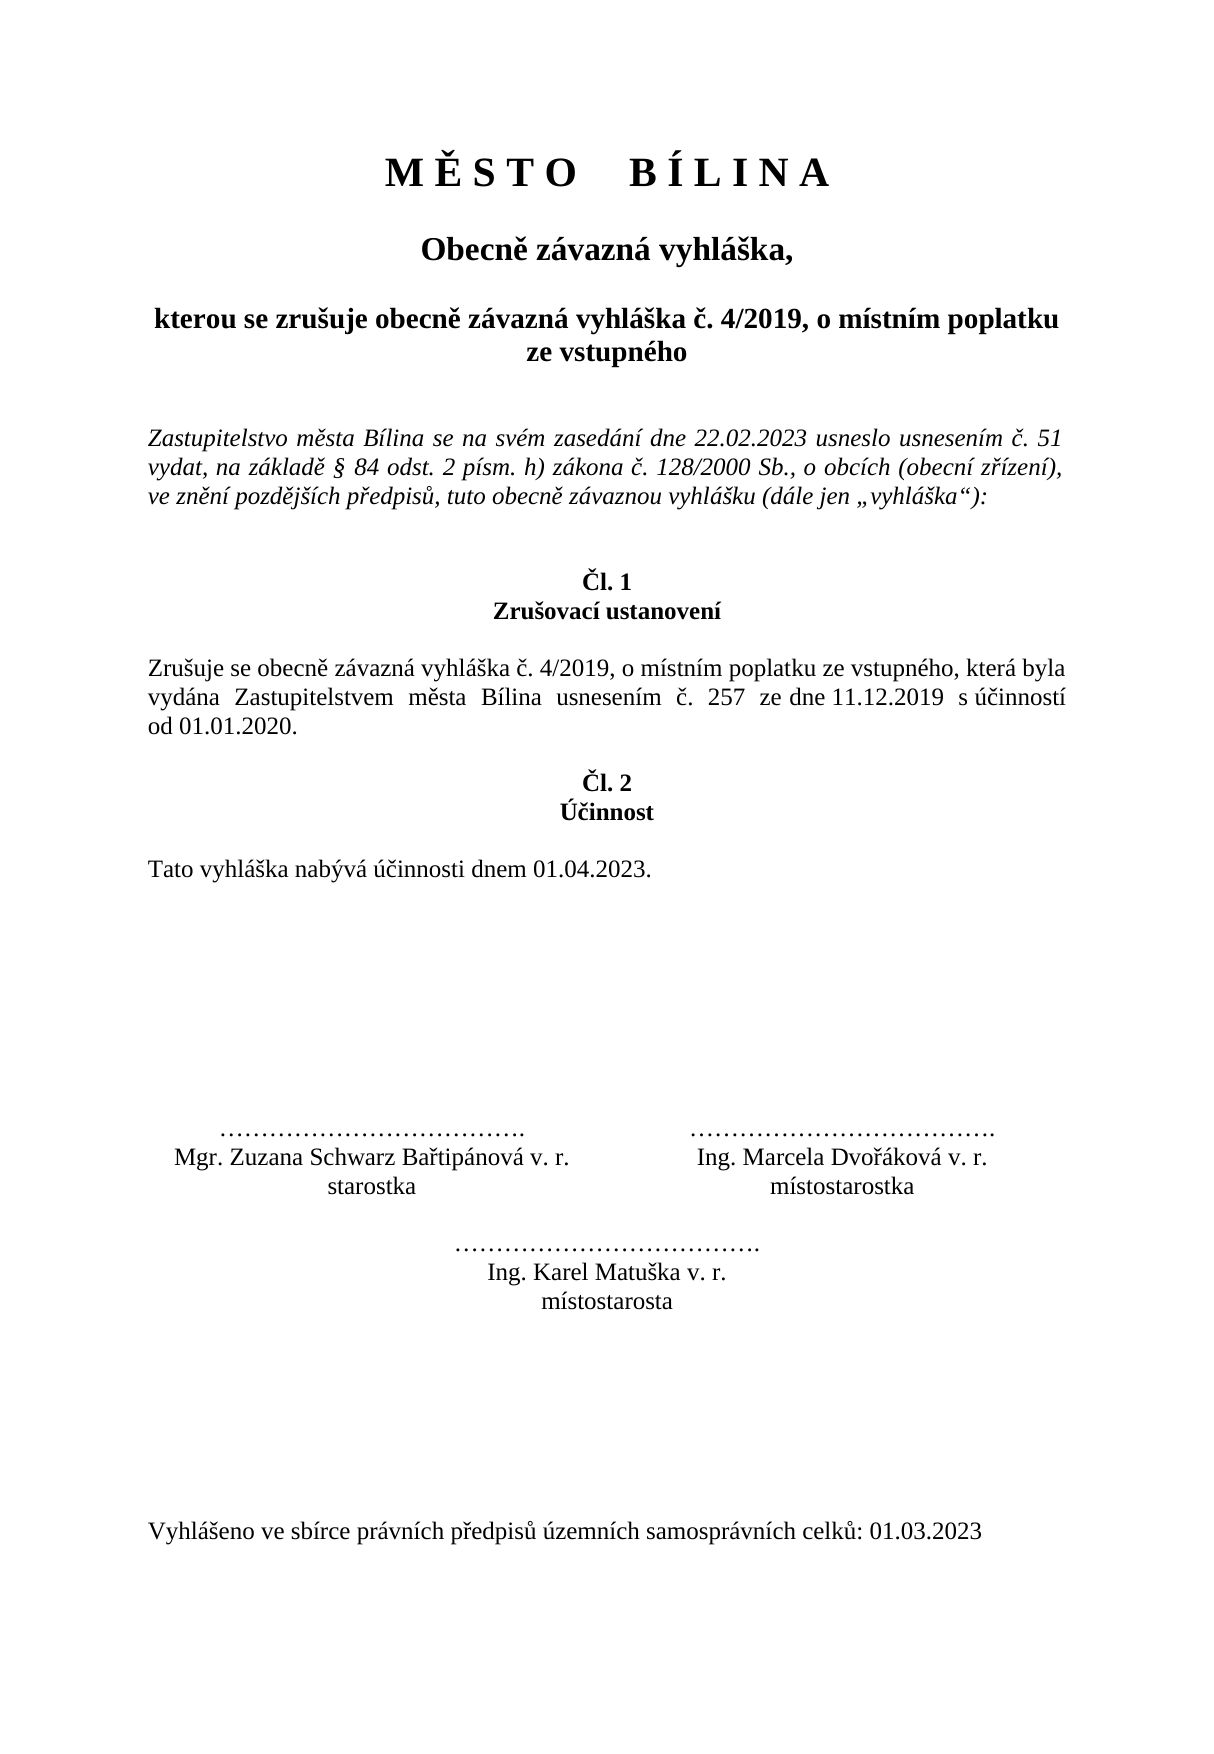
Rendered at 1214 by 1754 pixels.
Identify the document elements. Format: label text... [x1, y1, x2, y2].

text Zrušuje se obecně závazná vyhláška č. 4/2019, o místním poplatku ze vstupného, která byla vydána Zastupitelstvem města Bílina usnesením č. 257 ze dne 11.12.2019 s účinností od 01.01.2020. [148, 653, 1066, 739]
text Zrušovací ustanovení [148, 596, 1066, 624]
text Čl. 2 [148, 768, 1066, 797]
text Zastupitelstvo města Bílina se na svém zasedání dne 22.02.2023 usneslo usnesením č. 51 vydat, na základě § 84 odst. 2 písm. h) zákona č. 128/2000 Sb., o obcích (obecní zřízení), ve znění pozdějších předpisů, tuto obecně závaznou vyhlášku (dále jen „vyhláška“): [148, 423, 1066, 509]
table_header ………………………………. [369, 1228, 844, 1257]
text kterou se zrušuje obecně závazná vyhláška č. 4/2019, o místním poplatku ze vstupného [148, 301, 1066, 368]
table_header ………………………………. [607, 1113, 1077, 1142]
text Tato vyhláška nabývá účinnosti dnem 01.04.2023. [148, 854, 1066, 883]
table_cell Mgr. Zuzana Schwarz Bařtipánová v. r. starostka [136, 1142, 607, 1199]
text M Ě S T O B Í L I N A [148, 148, 1066, 196]
text Obecně závazná vyhláška, [148, 229, 1066, 267]
text Vyhlášeno ve sbírce právních předpisů územních samosprávních celků: 01.03.2023 [148, 1516, 1066, 1544]
text Čl. 1 [148, 567, 1066, 596]
table_cell Ing. Karel Matuška v. r. místostarosta [369, 1257, 844, 1314]
text Účinnost [148, 797, 1066, 826]
table_header ………………………………. [136, 1113, 607, 1142]
table_cell Ing. Marcela Dvořáková v. r. místostarostka [607, 1142, 1077, 1199]
